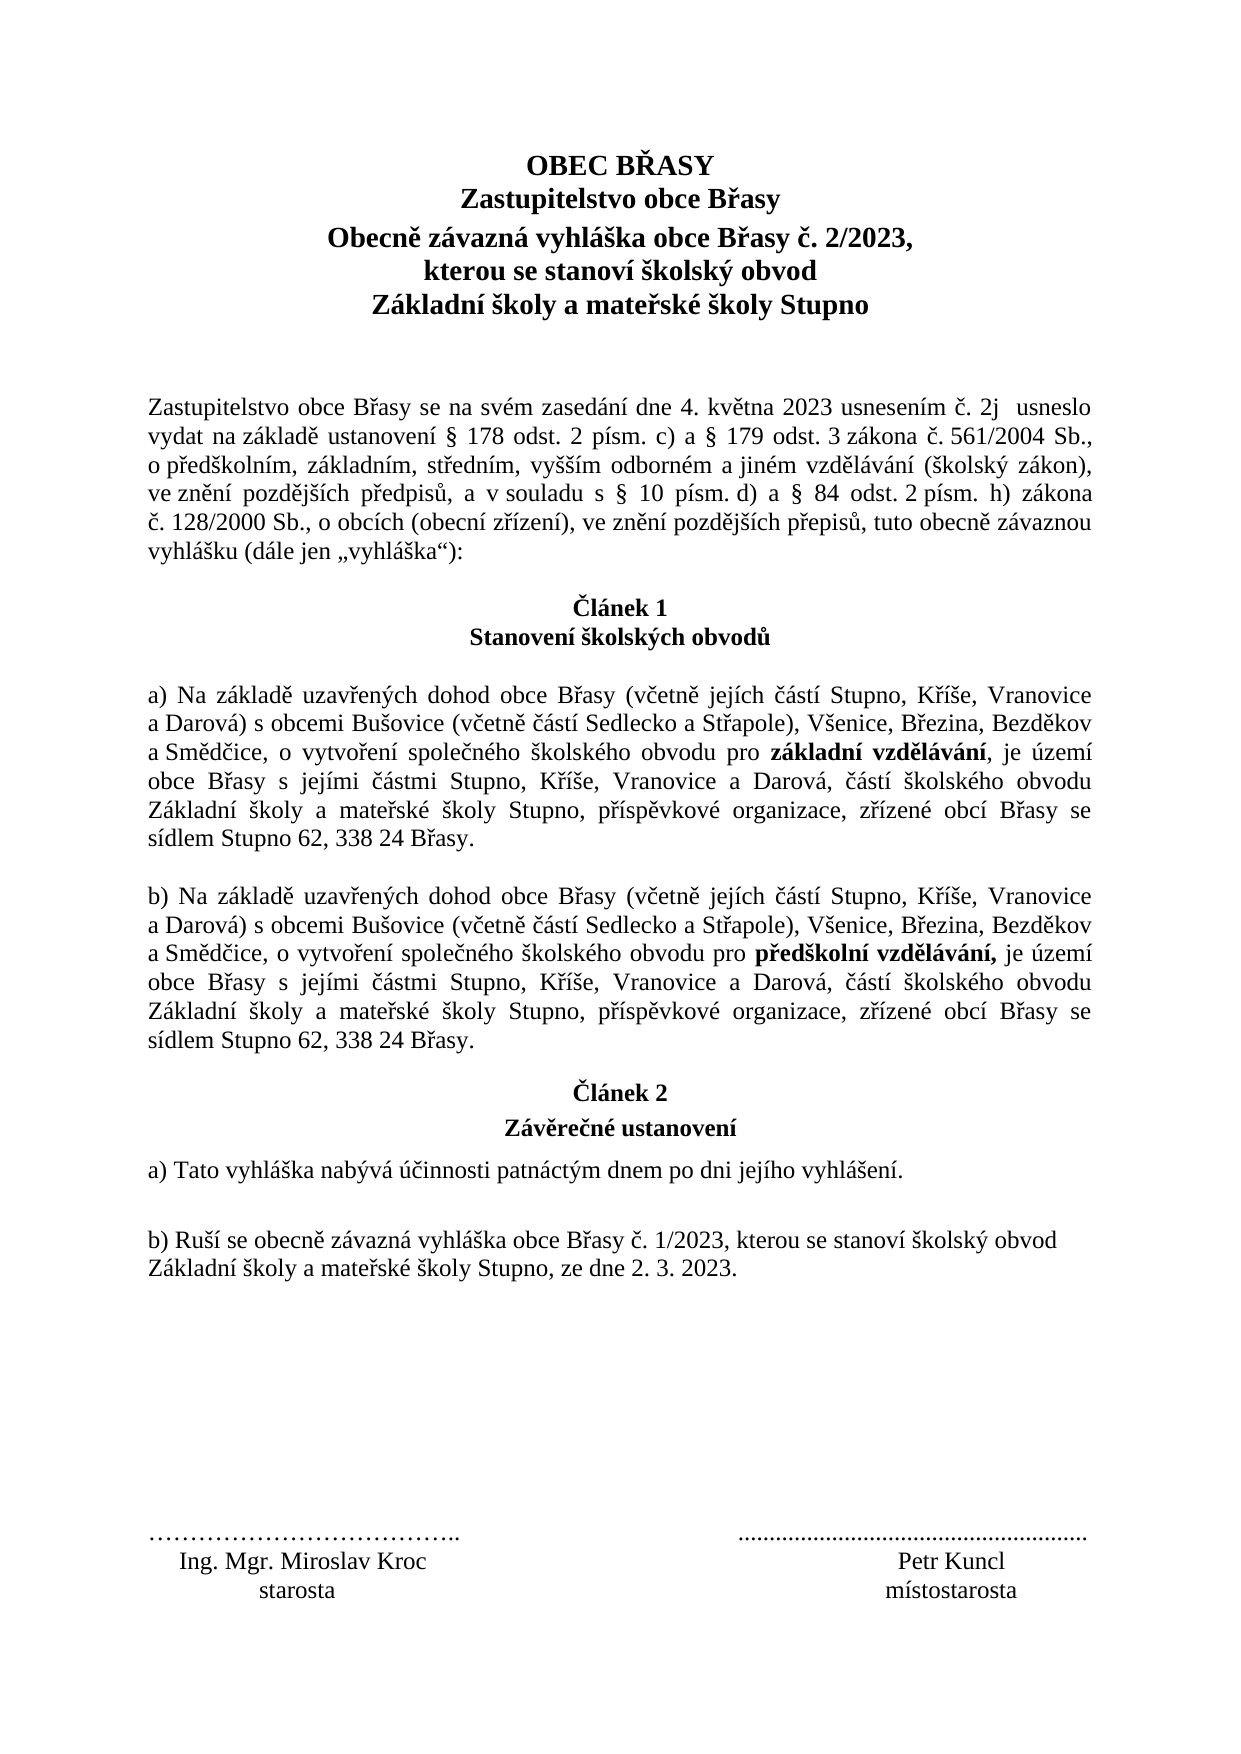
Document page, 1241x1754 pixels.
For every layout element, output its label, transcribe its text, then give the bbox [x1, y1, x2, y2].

text Závěrečné ustanovení [148, 1113, 1093, 1142]
text ……………………………….. ........................................................ [148, 1517, 1093, 1546]
text Základní školy a mateřské školy Stupno, ze dne 2. 3. 2023. [148, 1253, 1093, 1282]
subtitle Článek 2 [148, 1078, 1093, 1107]
text Zastupitelstvo obce Břasy se na svém zasedání dne 4. května 2023 usnesením č. 2j usneslo vydat na základě ustanovení § 178 odst. 2 písm. c) a § 179 odst. 3 zákona č. 561/2004 Sb., o předškolním, základním, středním, vyšším odborném a jiném vzdělávání (školský zákon), ve znění pozdějších předpisů, a v souladu s § 10 písm. d) a § 84 odst. 2 písm. h) zákona č. 128/2000 Sb., o obcích (obecní zřízení), ve znění pozdějších přepisů, tuto obecně závaznou vyhlášku (dále jen „vyhláška“): [148, 392, 1093, 565]
text a) Tato vyhláška nabývá účinnosti patnáctým dnem po dni jejího vyhlášení. [148, 1155, 1093, 1183]
text starosta místostarosta [148, 1575, 1093, 1603]
text kterou se stanoví školský obvod [148, 253, 1093, 287]
text OBEC BŘASY [148, 148, 1093, 181]
text b) Ruší se obecně závazná vyhláška obce Břasy č. 1/2023, kterou se stanoví školský obvod [148, 1225, 1093, 1253]
text Stanovení školských obvodů [148, 622, 1093, 651]
text Základní školy a mateřské školy Stupno [148, 287, 1093, 320]
text Zastupitelstvo obce Břasy [148, 181, 1093, 215]
text b) Na základě uzavřených dohod obce Břasy (včetně jejích částí Stupno, Kříše, Vranovice a Darová) s obcemi Bušovice (včetně částí Sedlecko a Střapole), Všenice, Březina, Bezděkov a Smědčice, o vytvoření společného školského obvodu pro předškolní vzdělávání, je území obce Břasy s jejími částmi Stupno, Kříše, Vranovice a Darová, částí školského obvodu Základní školy a mateřské školy Stupno, příspěvkové organizace, zřízené obcí Břasy se sídlem Stupno 62, 338 24 Břasy. [148, 881, 1093, 1053]
text Ing. Mgr. Miroslav Kroc Petr Kuncl [148, 1546, 1093, 1575]
text a) Na základě uzavřených dohod obce Břasy (včetně jejích částí Stupno, Kříše, Vranovice a Darová) s obcemi Bušovice (včetně částí Sedlecko a Střapole), Všenice, Březina, Bezděkov a Smědčice, o vytvoření společného školského obvodu pro základní vzdělávání, je území obce Břasy s jejími částmi Stupno, Kříše, Vranovice a Darová, částí školského obvodu Základní školy a mateřské školy Stupno, příspěvkové organizace, zřízené obcí Břasy se sídlem Stupno 62, 338 24 Břasy. [148, 680, 1093, 852]
subtitle Článek 1 [148, 593, 1093, 622]
text Obecně závazná vyhláška obce Břasy č. 2/2023, [148, 220, 1093, 253]
